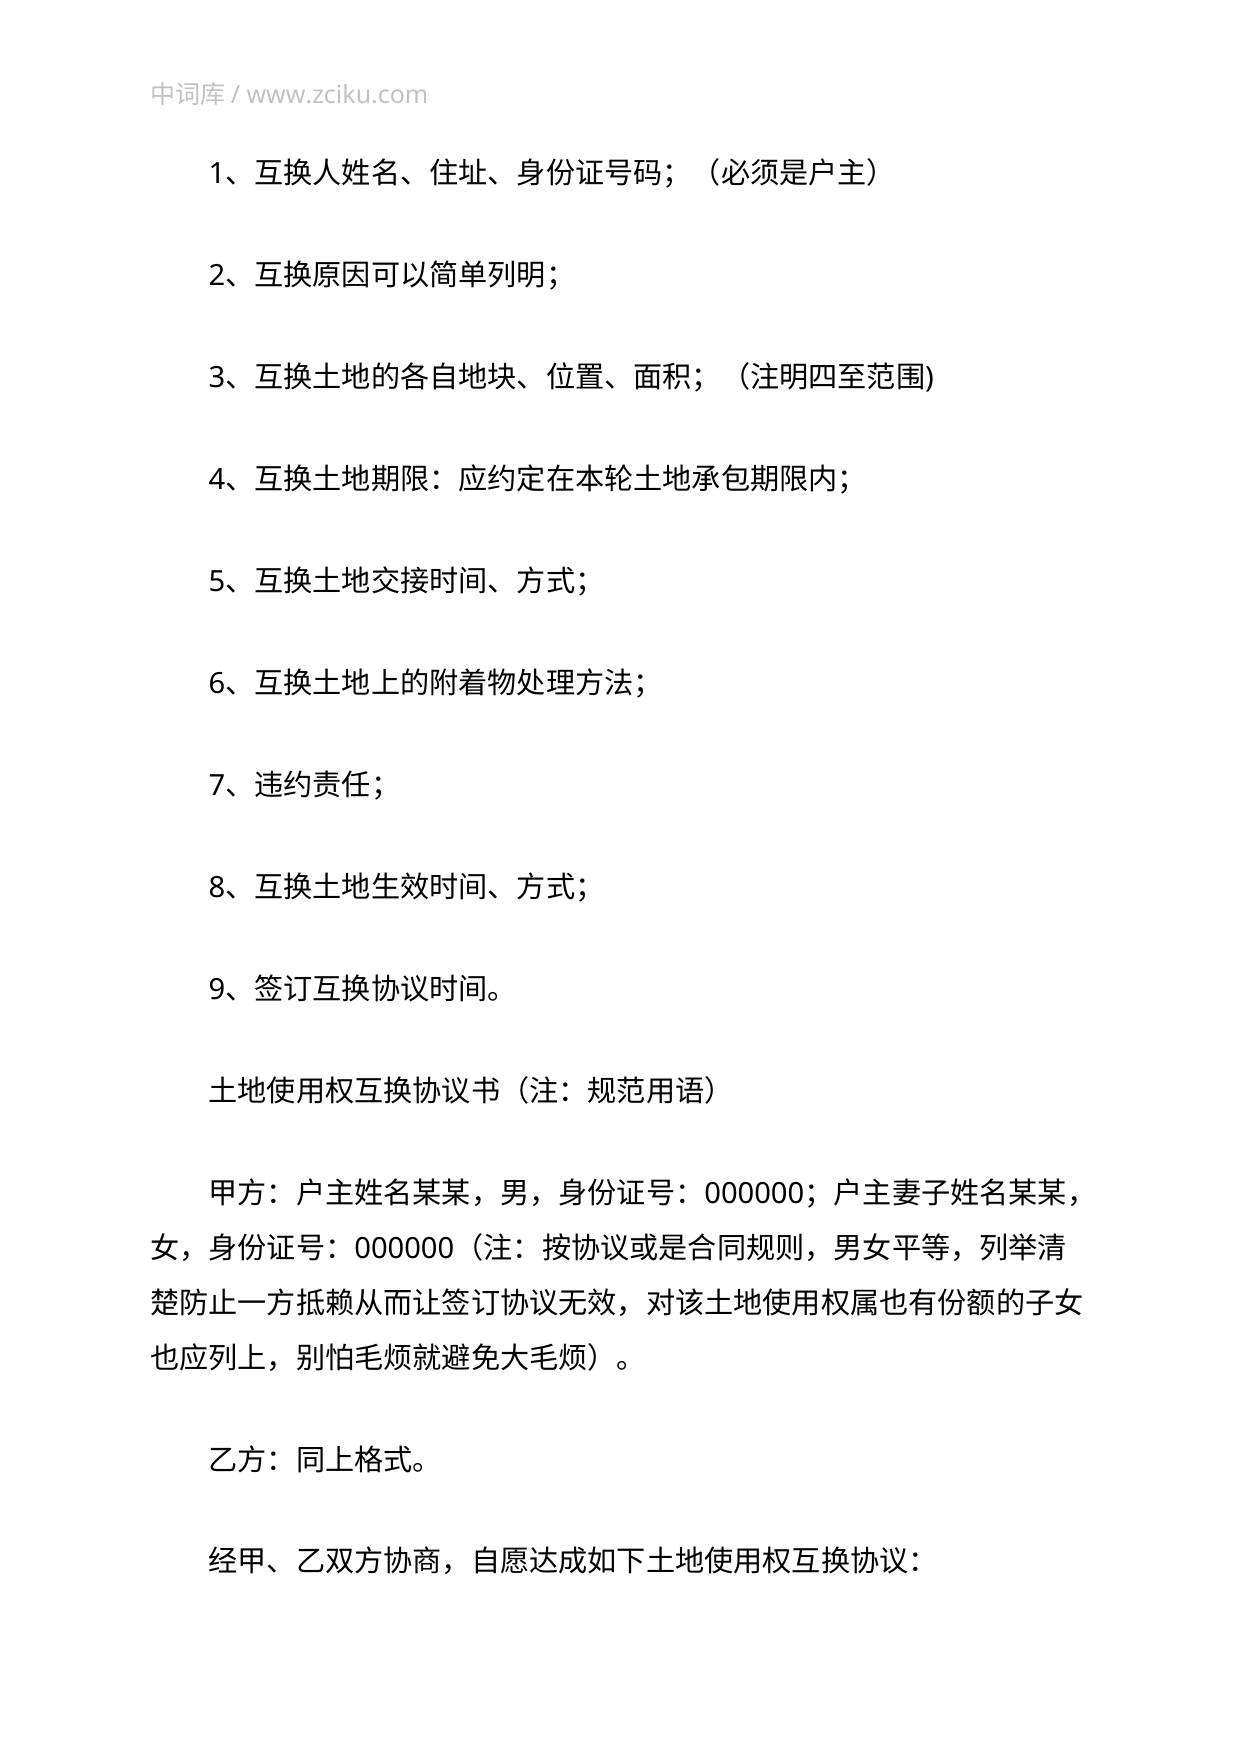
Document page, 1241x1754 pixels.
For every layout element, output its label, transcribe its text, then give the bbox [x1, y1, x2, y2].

text 经甲、乙双方协商，自愿达成如下土地使用权互换协议： [150, 1538, 1090, 1580]
text 4、互换土地期限：应约定在本轮土地承包期限内； [150, 456, 1090, 498]
text 7、违约责任； [150, 762, 1090, 804]
text 6、互换土地上的附着物处理方法； [150, 660, 1090, 702]
text 3、互换土地的各自地块、位置、面积；（注明四至范围) [150, 354, 1090, 396]
text 5、互换土地交接时间、方式； [150, 558, 1090, 600]
text 9、签订互换协议时间。 [150, 966, 1090, 1008]
text 8、互换土地生效时间、方式； [150, 864, 1090, 906]
text 1、互换人姓名、住址、身份证号码；（必须是户主） [150, 150, 1090, 192]
text 2、互换原因可以简单列明； [150, 252, 1090, 294]
text 甲方：户主姓名某某，男，身份证号：000000；户主妻子姓名某某，女，身份证号：000000（注：按协议或是合同规则，男女平等，列举清楚防止一方抵赖从而让签订协议无效，对该土地使用权属也有份额的子女也应列上，别怕毛烦就避免大毛烦）。 [150, 1169, 1090, 1377]
text 乙方：同上格式。 [150, 1436, 1090, 1478]
text 土地使用权互换协议书（注：规范用语） [150, 1068, 1090, 1110]
